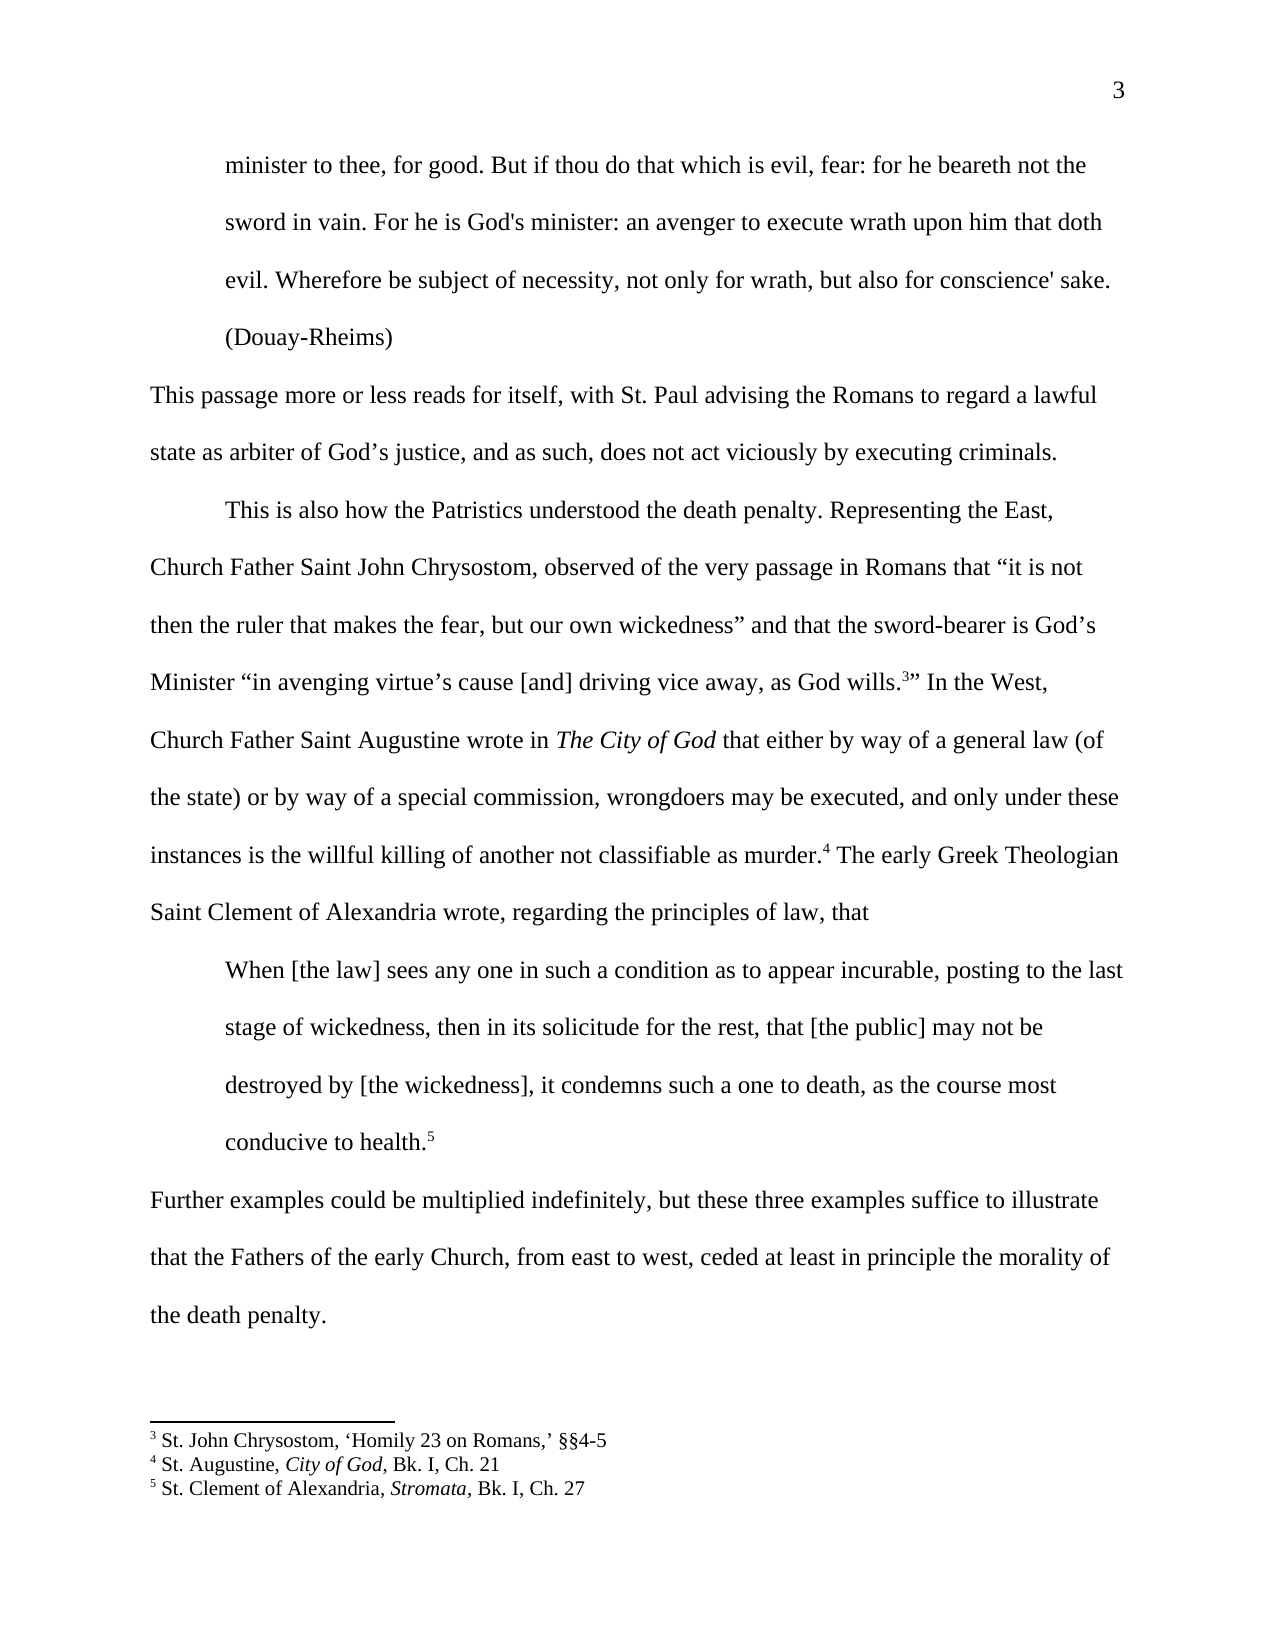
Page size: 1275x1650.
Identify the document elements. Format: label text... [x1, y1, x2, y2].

text Further examples could be multiplied indefinitely, but these three examples suffice to illustrate that the Fathers of the early Church, from east to west, ceded at least in principle the morality of the death penalty. [150, 1185, 1125, 1329]
text This passage more or less reads for itself, with St. Paul advising the Romans to regard a lawful state as arbiter of God’s justice, and as such, does not act viciously by executing criminals. [150, 380, 1125, 466]
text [225, 150, 1125, 351]
text This is also how the Patristics understood the death penalty. Representing the East, Church Father Saint John Chrysostom, observed of the very passage in Romans that “it is not then the ruler that makes the fear, but our own wickedness” and that the sword-bearer is God’s Minister “in avenging virtue’s cause [and] driving vice away, as God wills.” In the West, Church Father Saint Augustine wrote in The City of God that either by way of a general law (of the state) or by way of a special commission, wrongdoers may be executed, and only under these instances is the willful killing of another not classifiable as murder. The early Greek Theologian Saint Clement of Alexandria wrote, regarding the principles of law, that [150, 495, 1125, 926]
text When [the law] sees any one in such a condition as to appear incurable, posting to the last stage of wickedness, then in its solicitude for the rest, that [the public] may not be destroyed by [the wickedness], it condemns such a one to death, as the course most conducive to health. [225, 955, 1125, 1156]
